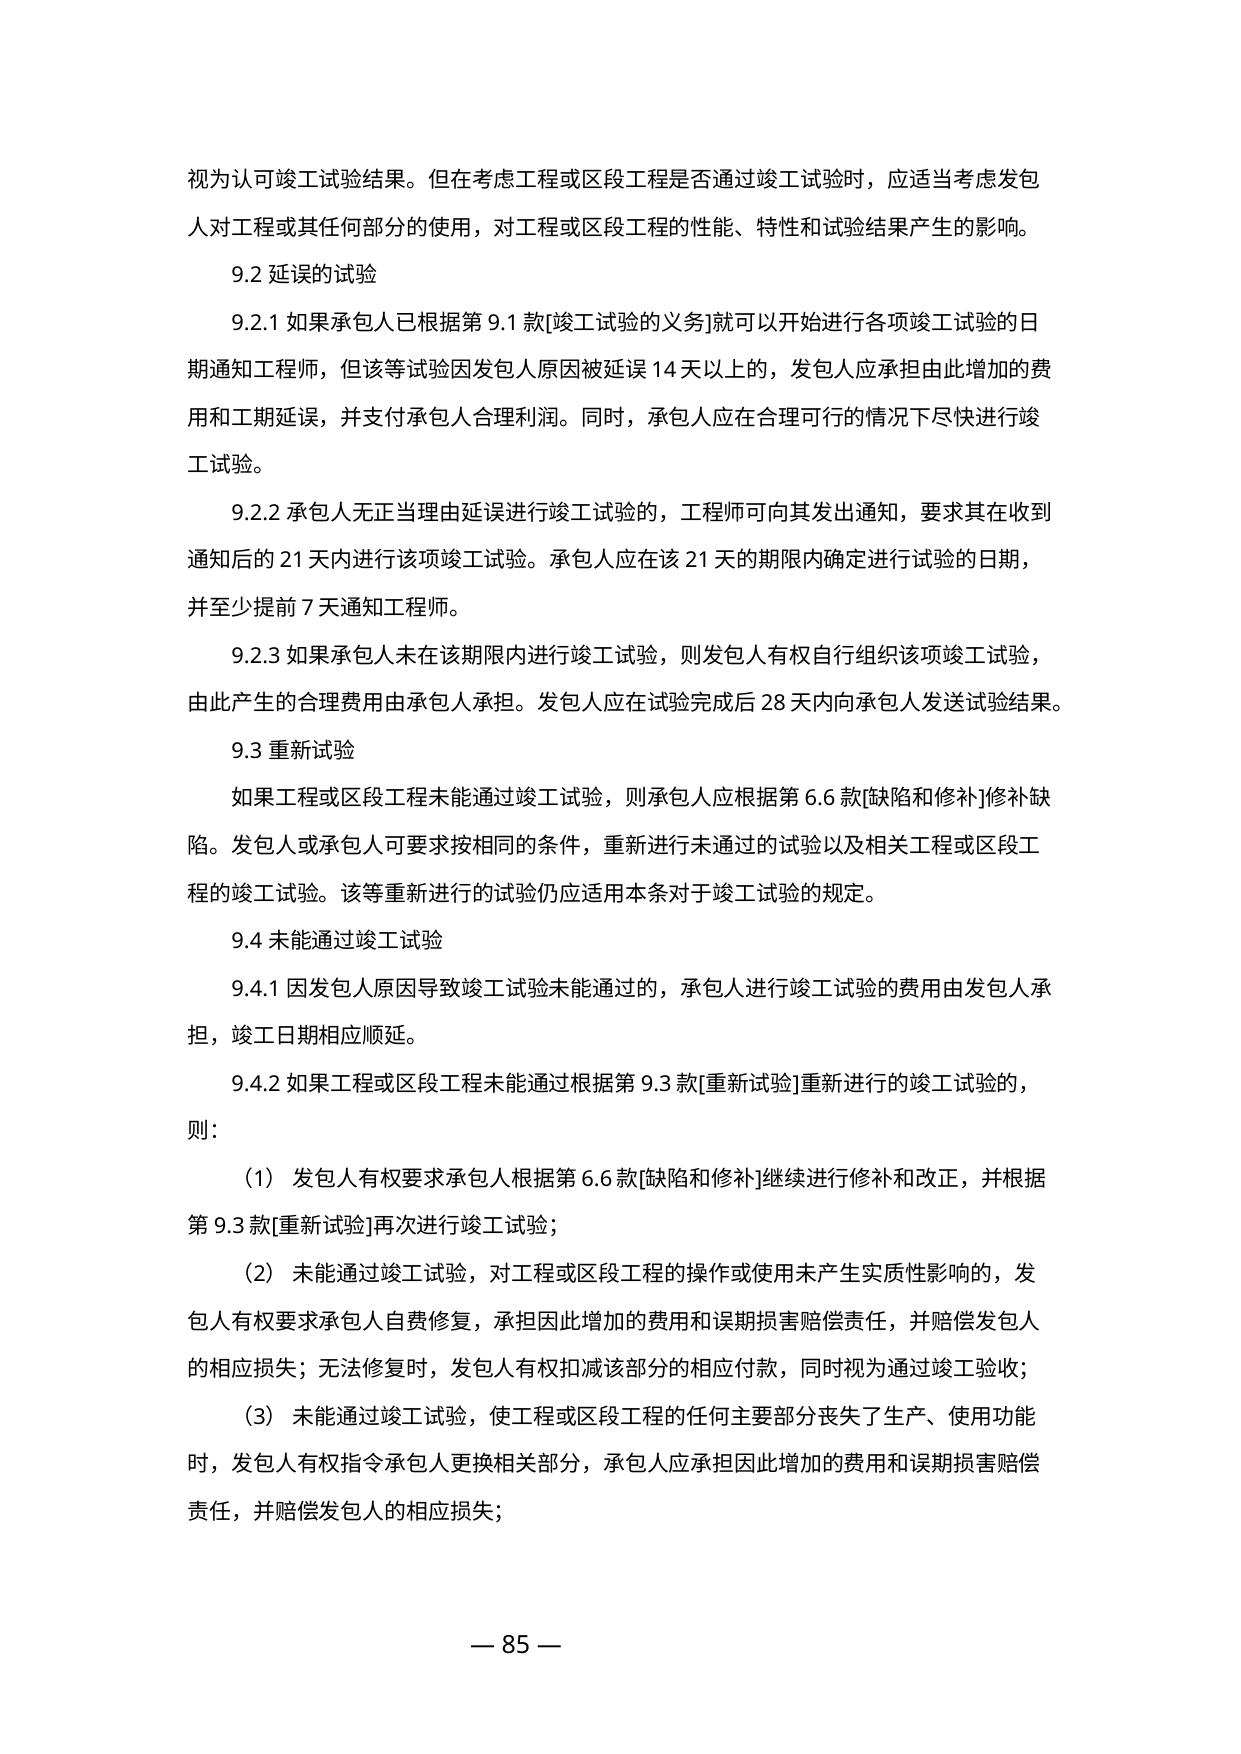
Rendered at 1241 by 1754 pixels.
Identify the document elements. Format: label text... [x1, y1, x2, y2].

text 9.2.1 如果承包人已根据第9.1款[竣工试验的义务]就可以开始进行各项竣工试验的日期通知工程师，但该等试验因发包人原因被延误14天以上的，发包人应承担由此增加的费用和工期延误，并支付承包人合理利润。同时，承包人应在合理可行的情况下尽快进行竣工试验。 [187, 304, 1053, 479]
text （3） 未能通过竣工试验，使工程或区段工程的任何主要部分丧失了生产、使用功能时，发包人有权指令承包人更换相关部分，承包人应承担因此增加的费用和误期损害赔偿责任，并赔偿发包人的相应损失； [187, 1399, 1053, 1525]
text 9.4.2 如果工程或区段工程未能通过根据第9.3款[重新试验]重新进行的竣工试验的，则： [187, 1066, 1053, 1145]
text 9.4.1 因发包人原因导致竣工试验未能通过的，承包人进行竣工试验的费用由发包人承担，竣工日期相应顺延。 [187, 971, 1053, 1050]
text 如果工程或区段工程未能通过竣工试验，则承包人应根据第6.6款[缺陷和修补]修补缺陷。发包人或承包人可要求按相同的条件，重新进行未通过的试验以及相关工程或区段工程的竣工试验。该等重新进行的试验仍应适用本条对于竣工试验的规定。 [187, 780, 1053, 907]
text （1） 发包人有权要求承包人根据第6.6款[缺陷和修补]继续进行修补和改正，并根据第9.3款[重新试验]再次进行竣工试验； [187, 1161, 1053, 1240]
text 9.2.3 如果承包人未在该期限内进行竣工试验，则发包人有权自行组织该项竣工试验，由此产生的合理费用由承包人承担。发包人应在试验完成后28天内向承包人发送试验结果。 [187, 638, 1053, 717]
text 9.3 重新试验 [187, 733, 1053, 764]
text （2） 未能通过竣工试验，对工程或区段工程的操作或使用未产生实质性影响的，发包人有权要求承包人自费修复，承担因此增加的费用和误期损害赔偿责任，并赔偿发包人的相应损失；无法修复时，发包人有权扣减该部分的相应付款，同时视为通过竣工验收； [187, 1256, 1053, 1383]
text 9.2.2 承包人无正当理由延误进行竣工试验的，工程师可向其发出通知，要求其在收到通知后的21天内进行该项竣工试验。承包人应在该21天的期限内确定进行试验的日期，并至少提前7天通知工程师。 [187, 495, 1053, 622]
text 9.4 未能通过竣工试验 [187, 923, 1053, 955]
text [187, 162, 1053, 241]
text 9.2 延误的试验 [187, 257, 1053, 289]
